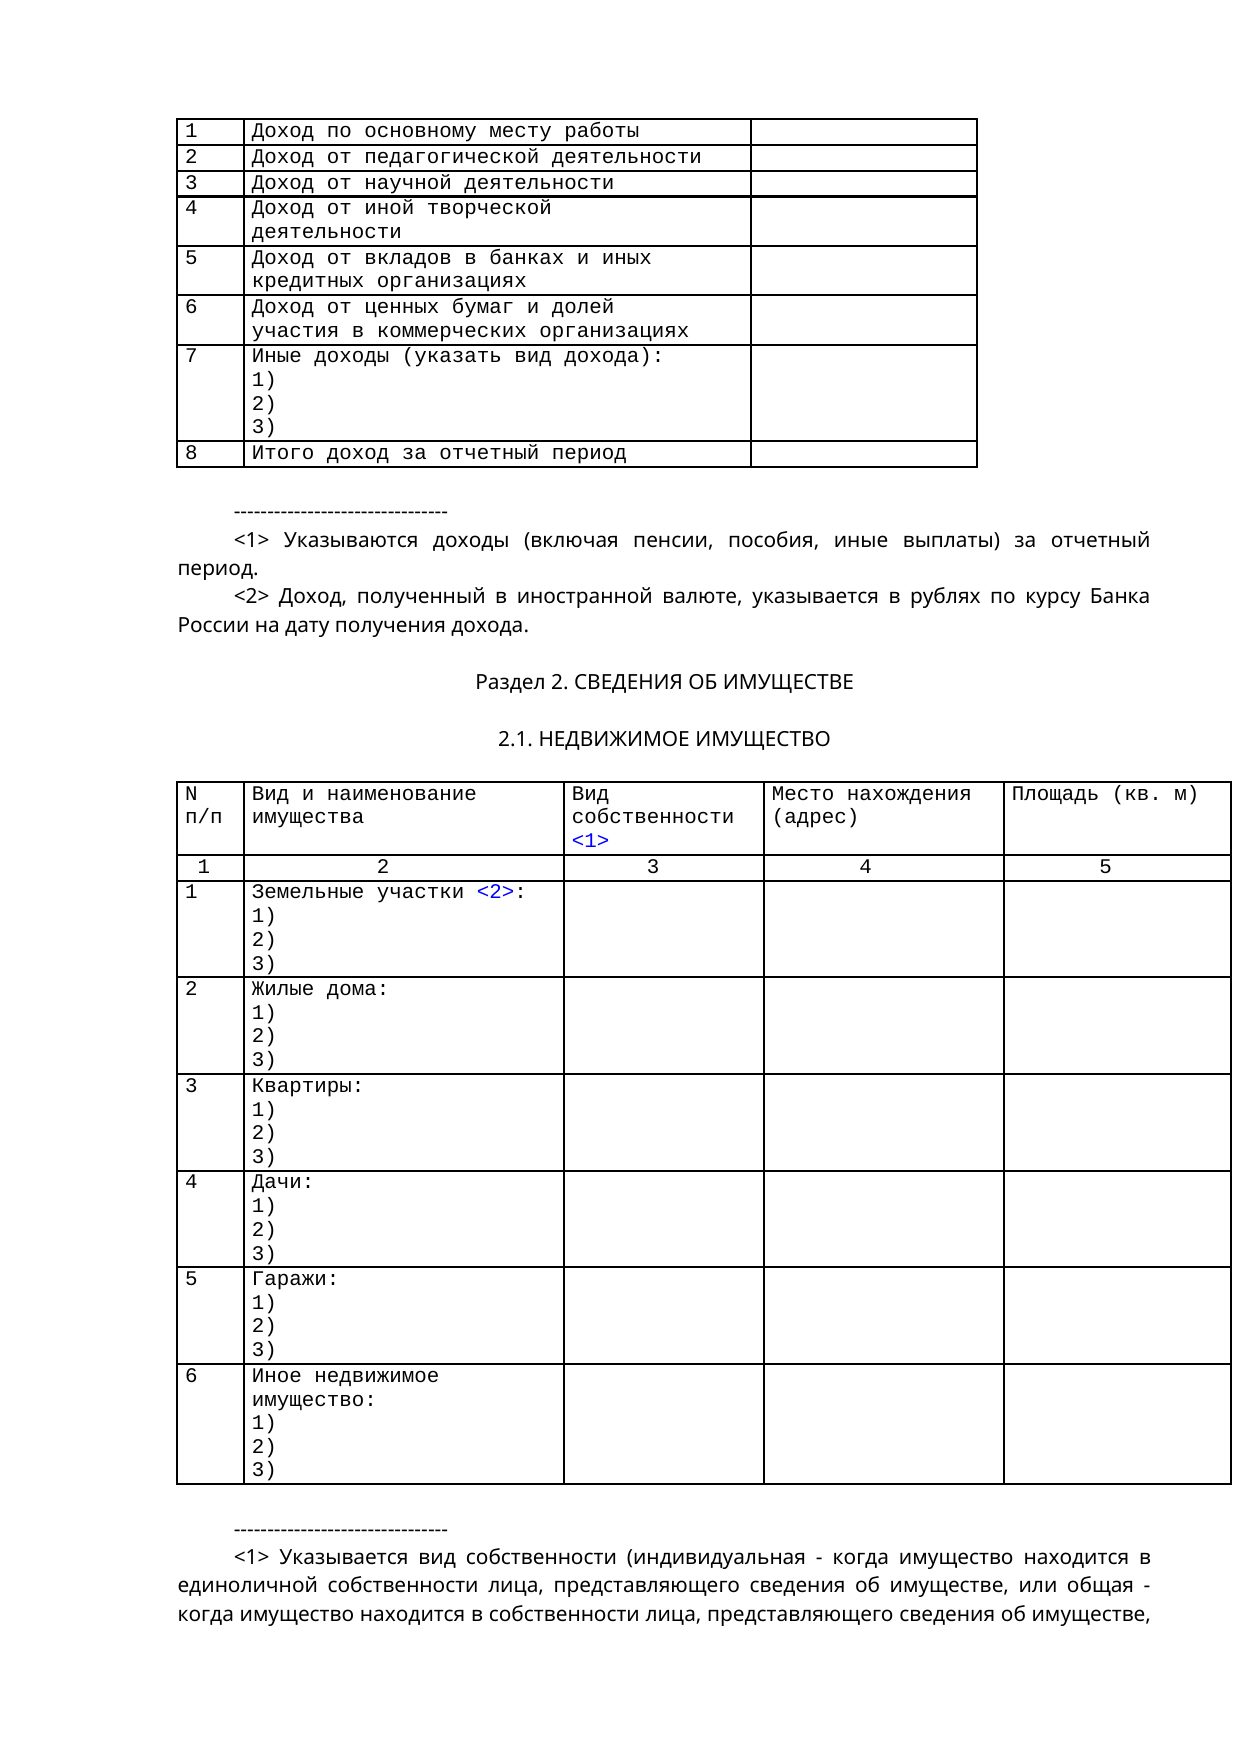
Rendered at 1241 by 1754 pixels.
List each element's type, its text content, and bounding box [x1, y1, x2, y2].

table_cell Земельные участки <2>: 1) 2) 3) [245, 882, 563, 976]
table_header Площадь (кв. м) [1005, 783, 1230, 854]
table_cell Доход по основному месту работы [245, 120, 750, 144]
table_cell 1 [178, 882, 243, 976]
table_cell [1005, 882, 1230, 976]
table_cell [565, 1365, 763, 1483]
table_cell [752, 442, 976, 466]
table_cell [1005, 978, 1230, 1073]
table_cell Доход от педагогической деятельности [245, 146, 750, 169]
table_cell 1 [178, 120, 243, 144]
table_cell [765, 1075, 1003, 1169]
table_cell 3 [565, 856, 763, 879]
table_cell 4 [178, 1172, 243, 1266]
table_cell 1 [178, 856, 243, 879]
table_cell Доход от иной творческой деятельности [245, 198, 750, 245]
table_cell Итого доход за отчетный период [245, 442, 750, 466]
table_cell [752, 172, 976, 195]
text <2> Доход, полученный в иностранной валюте, указывается в рублях по курсу Банка России на дату получения дохода. [177, 582, 1152, 638]
table_cell 2 [178, 146, 243, 169]
table_cell 2 [178, 978, 243, 1073]
table_cell [565, 882, 763, 976]
table_cell 8 [178, 442, 243, 466]
table_cell 4 [178, 198, 243, 245]
table_cell [1005, 1268, 1230, 1363]
table_cell [752, 247, 976, 294]
table_cell [752, 120, 976, 144]
table_cell [565, 1172, 763, 1266]
table_cell [765, 1365, 1003, 1483]
table_header Вид собственности <1> [565, 783, 763, 854]
text -------------------------------- [177, 496, 1152, 525]
table_cell 2 [245, 856, 563, 879]
text Раздел 2. СВЕДЕНИЯ ОБ ИМУЩЕСТВЕ [177, 667, 1152, 695]
table_cell [765, 1268, 1003, 1363]
table_cell 6 [178, 296, 243, 343]
table_cell [565, 1268, 763, 1363]
table_cell [1005, 1172, 1230, 1266]
table_cell Дачи: 1) 2) 3) [245, 1172, 563, 1266]
table_cell [752, 296, 976, 343]
table_cell [765, 882, 1003, 976]
table_cell [765, 978, 1003, 1073]
table_header N п/п [178, 783, 243, 854]
table_cell Доход от вкладов в банках и иных кредитных организациях [245, 247, 750, 294]
table_cell 6 [178, 1365, 243, 1483]
table_cell 7 [178, 346, 243, 440]
table_header Вид и наименование имущества [245, 783, 563, 854]
table_cell 5 [178, 247, 243, 294]
table_cell Доход от научной деятельности [245, 172, 750, 195]
table_cell Квартиры: 1) 2) 3) [245, 1075, 563, 1169]
table_cell Доход от ценных бумаг и долей участия в коммерческих организациях [245, 296, 750, 343]
table_cell [765, 1172, 1003, 1266]
table_cell [752, 198, 976, 245]
table_cell [752, 346, 976, 440]
table_cell [565, 978, 763, 1073]
table_header Место нахождения (адрес) [765, 783, 1003, 854]
table_cell 5 [178, 1268, 243, 1363]
table_cell 4 [765, 856, 1003, 879]
table_cell [1005, 1365, 1230, 1483]
table_cell [752, 146, 976, 169]
table_cell [1005, 1075, 1230, 1169]
text -------------------------------- [177, 1514, 1152, 1542]
table_cell 5 [1005, 856, 1230, 879]
table_cell Гаражи: 1) 2) 3) [245, 1268, 563, 1363]
text 2.1. НЕДВИЖИМОЕ ИМУЩЕСТВО [177, 724, 1152, 752]
table_cell Жилые дома: 1) 2) 3) [245, 978, 563, 1073]
table_cell 3 [178, 172, 243, 195]
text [177, 1542, 1152, 1627]
table_cell Иные доходы (указать вид дохода): 1) 2) 3) [245, 346, 750, 440]
table_cell 3 [178, 1075, 243, 1169]
table_cell Иное недвижимое имущество: 1) 2) 3) [245, 1365, 563, 1483]
text <1> Указываются доходы (включая пенсии, пособия, иные выплаты) за отчетный период. [177, 525, 1152, 582]
table_cell [565, 1075, 763, 1169]
